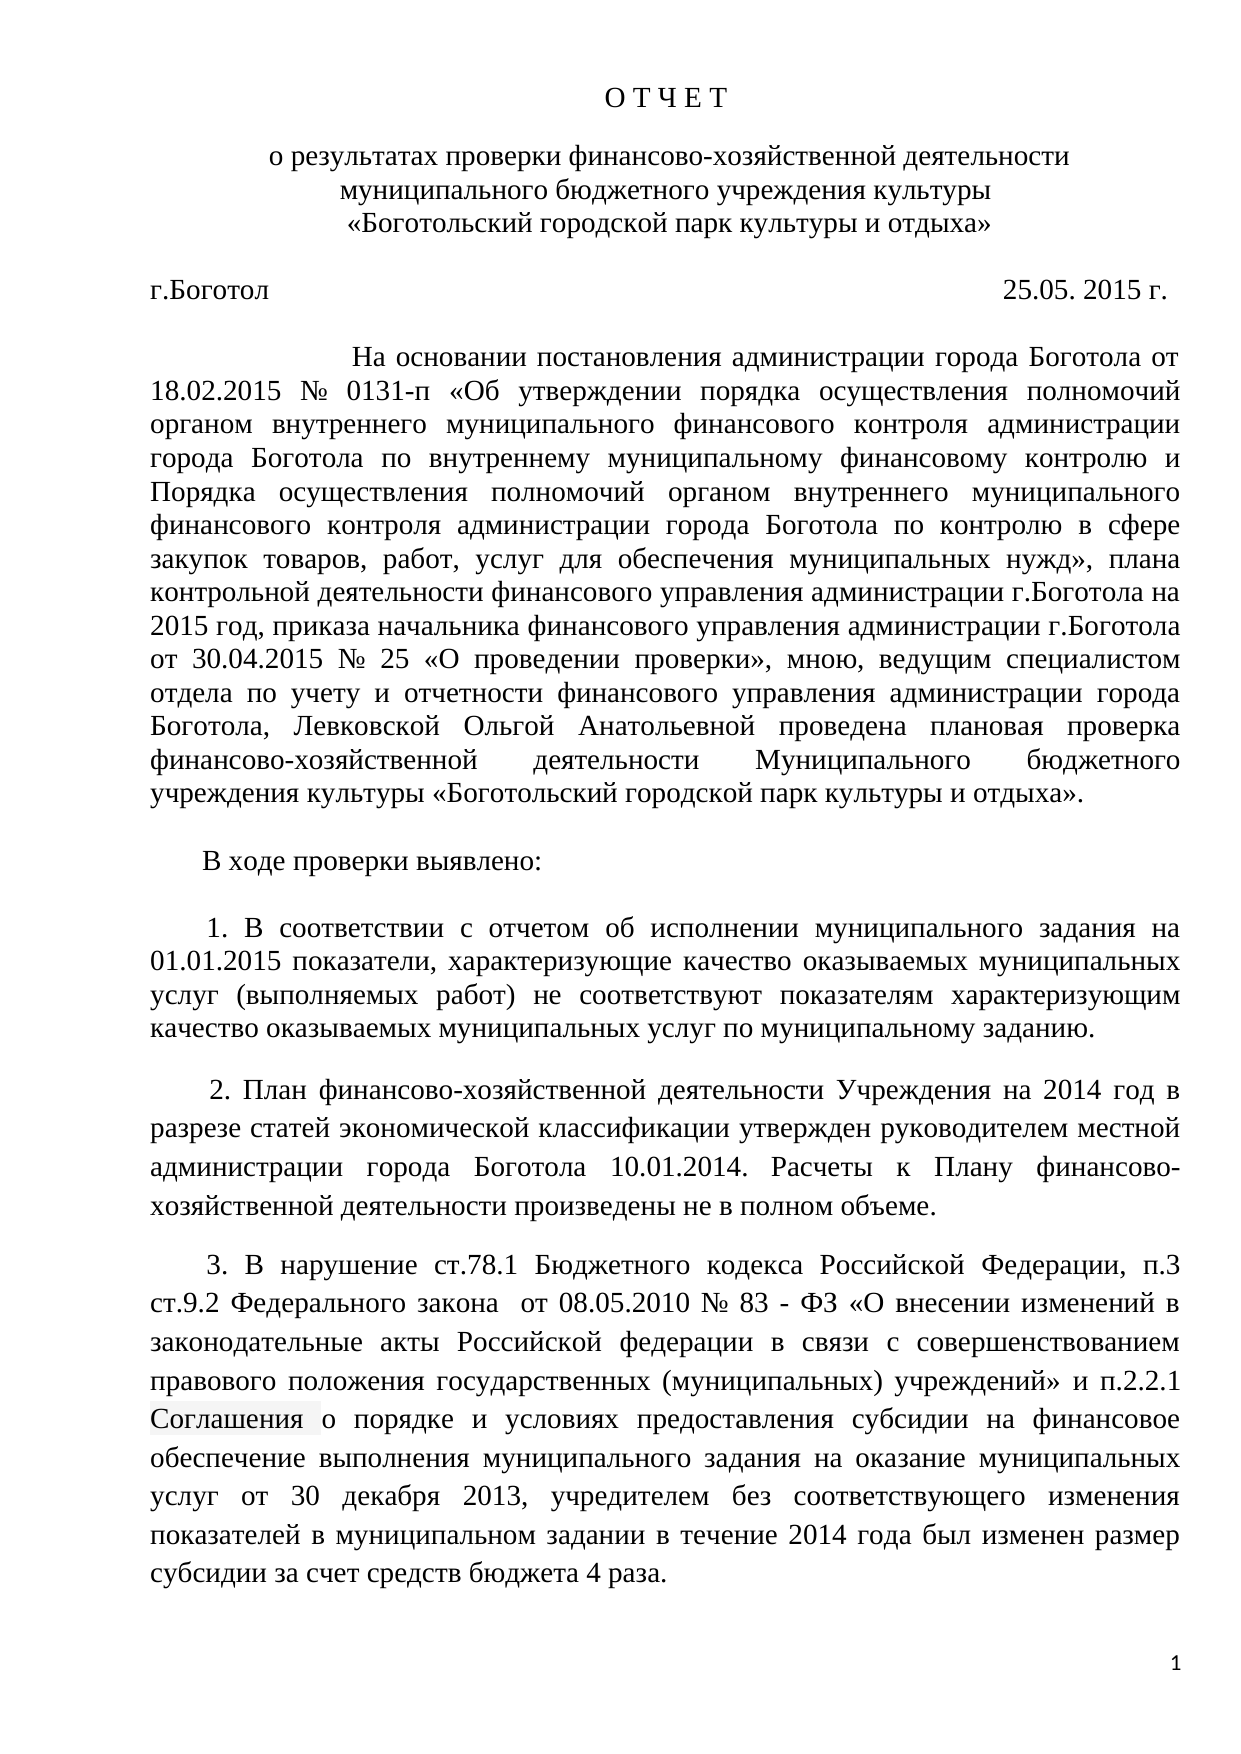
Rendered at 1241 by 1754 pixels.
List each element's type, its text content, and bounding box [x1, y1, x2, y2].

text В ходе проверки выявлено: [150, 843, 1181, 876]
text «Боготольский городской парк культуры и отдыха» [150, 205, 1181, 239]
text О Т Ч Е Т [150, 80, 1181, 113]
text 2. План финансово-хозяйственной деятельности Учреждения на 2014 год в разрезе статей экономической классификации утвержден руководителем местной администрации города Боготола 10.01.2014. Расчеты к Плану финансово-хозяйственной деятельности произведены не в полном объеме. [150, 1072, 1181, 1221]
text 1. В соответствии с отчетом об исполнении муниципального задания на 01.01.2015 показатели, характеризующие качество оказываемых муниципальных услуг (выполняемых работ) не соответствуют показателям характеризующим качество оказываемых муниципальных услуг по муниципальному заданию. [150, 910, 1181, 1044]
text о результатах проверки финансово-хозяйственной деятельности [150, 138, 1181, 172]
text 3. В нарушение ст.78.1 Бюджетного кодекса Российской Федерации, п.3 ст.9.2 Федерального закона от 08.05.2010 № 83 - ФЗ «О внесении изменений в законодательные акты Российской федерации в связи с совершенствованием правового положения государственных (муниципальных) учреждений» и п.2.2.1 Соглашения о порядке и условиях предоставления субсидии на финансовое обеспечение выполнения муниципального задания на оказание муниципальных услуг от 30 декабря 2013, учредителем без соответствующего изменения показателей в муниципальном задании в течение 2014 года был изменен размер субсидии за счет средств бюджета 4 раза. [150, 1247, 1181, 1589]
text муниципального бюджетного учреждения культуры [150, 172, 1181, 205]
text На основании постановления администрации города Боготола от 18.02.2015 № 0131-п «Об утверждении порядка осуществления полномочий органом внутреннего муниципального финансового контроля администрации города Боготола по внутреннему муниципальному финансовому контролю и Порядка осуществления полномочий органом внутреннего муниципального финансового контроля администрации города Боготола по контролю в сфере закупок товаров, работ, услуг для обеспечения муниципальных нужд», плана контрольной деятельности финансового управления администрации г.Боготола на 2015 год, приказа начальника финансового управления администрации г.Боготола от 30.04.2015 № 25 «О проведении проверки», мною, ведущим специалистом отдела по учету и отчетности финансового управления администрации города Боготола, Левковской Ольгой Анатольевной проведена плановая проверка финансово-хозяйственной деятельности Муниципального бюджетного учреждения культуры «Боготольский городской парк культуры и отдыха». [150, 339, 1181, 809]
text г.Боготол 25.05. 2015 г. [150, 272, 1181, 306]
